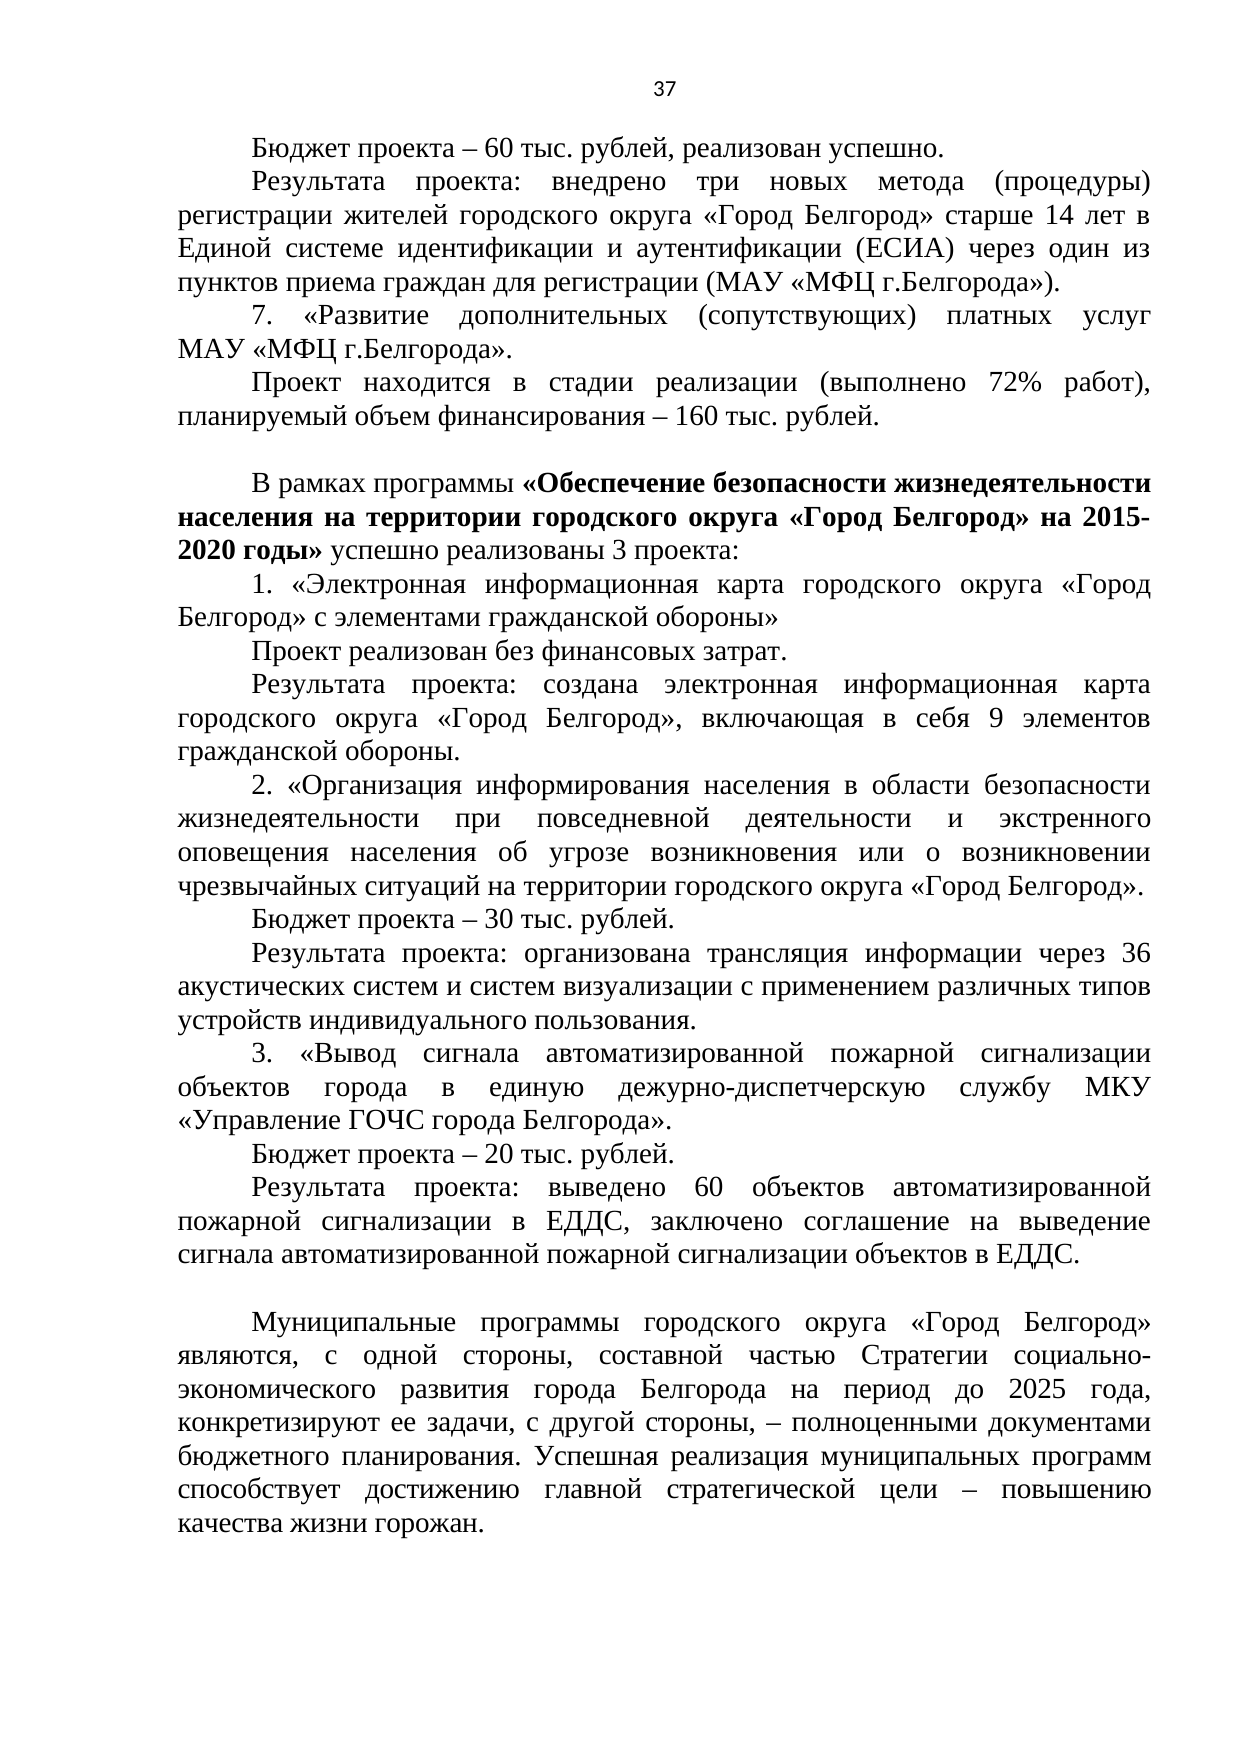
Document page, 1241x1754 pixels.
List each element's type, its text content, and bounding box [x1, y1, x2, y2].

text Бюджет проекта – 30 тыс. рублей. [177, 901, 1152, 935]
text Результата проекта: создана электронная информационная карта городского округа «Город Белгород», включающая в себя 9 элементов гражданской обороны. [177, 666, 1152, 767]
text Проект находится в стадии реализации (выполнено 72% работ), планируемый объем финансирования – 160 тыс. рублей. [177, 364, 1152, 432]
text Бюджет проекта – 20 тыс. рублей. [177, 1136, 1152, 1169]
text 3. «Вывод сигнала автоматизированной пожарной сигнализации объектов города в единую дежурно-диспетчерскую службу МКУ «Управление ГОЧС города Белгорода». [177, 1035, 1152, 1136]
text В рамках программы «Обеспечение безопасности жизнедеятельности населения на территории городского округа «Город Белгород» на 2015-2020 годы» успешно реализованы 3 проекта: [177, 465, 1152, 566]
text 7. «Развитие дополнительных (сопутствующих) платных услуг МАУ «МФЦ г.Белгорода». [177, 297, 1152, 364]
text Результата проекта: выведено 60 объектов автоматизированной пожарной сигнализации в ЕДДС, заключено соглашение на выведение сигнала автоматизированной пожарной сигнализации объектов в ЕДДС. [177, 1169, 1152, 1270]
text 2. «Организация информирования населения в области безопасности жизнедеятельности при повседневной деятельности и экстренного оповещения населения об угрозе возникновения или о возникновении чрезвычайных ситуаций на территории городского округа «Город Белгород». [177, 767, 1152, 901]
text Бюджет проекта – 60 тыс. рублей, реализован успешно. [177, 130, 1152, 163]
text Муниципальные программы городского округа «Город Белгород» являются, с одной стороны, составной частью Стратегии социально-экономического развития города Белгорода на период до 2025 года, конкретизируют ее задачи, с другой стороны, – полноценными документами бюджетного планирования. Успешная реализация муниципальных программ способствует достижению главной стратегической цели – повышению качества жизни горожан. [177, 1304, 1152, 1538]
text Проект реализован без финансовых затрат. [177, 633, 1152, 666]
text Результата проекта: внедрено три новых метода (процедуры) регистрации жителей городского округа «Город Белгород» старше 14 лет в Единой системе идентификации и аутентификации (ЕСИА) через один из пунктов приема граждан для регистрации (МАУ «МФЦ г.Белгорода»). [177, 163, 1152, 297]
text Результата проекта: организована трансляция информации через 36 акустических систем и систем визуализации с применением различных типов устройств индивидуального пользования. [177, 935, 1152, 1035]
text 1. «Электронная информационная карта городского округа «Город Белгород» с элементами гражданской обороны» [177, 566, 1152, 633]
